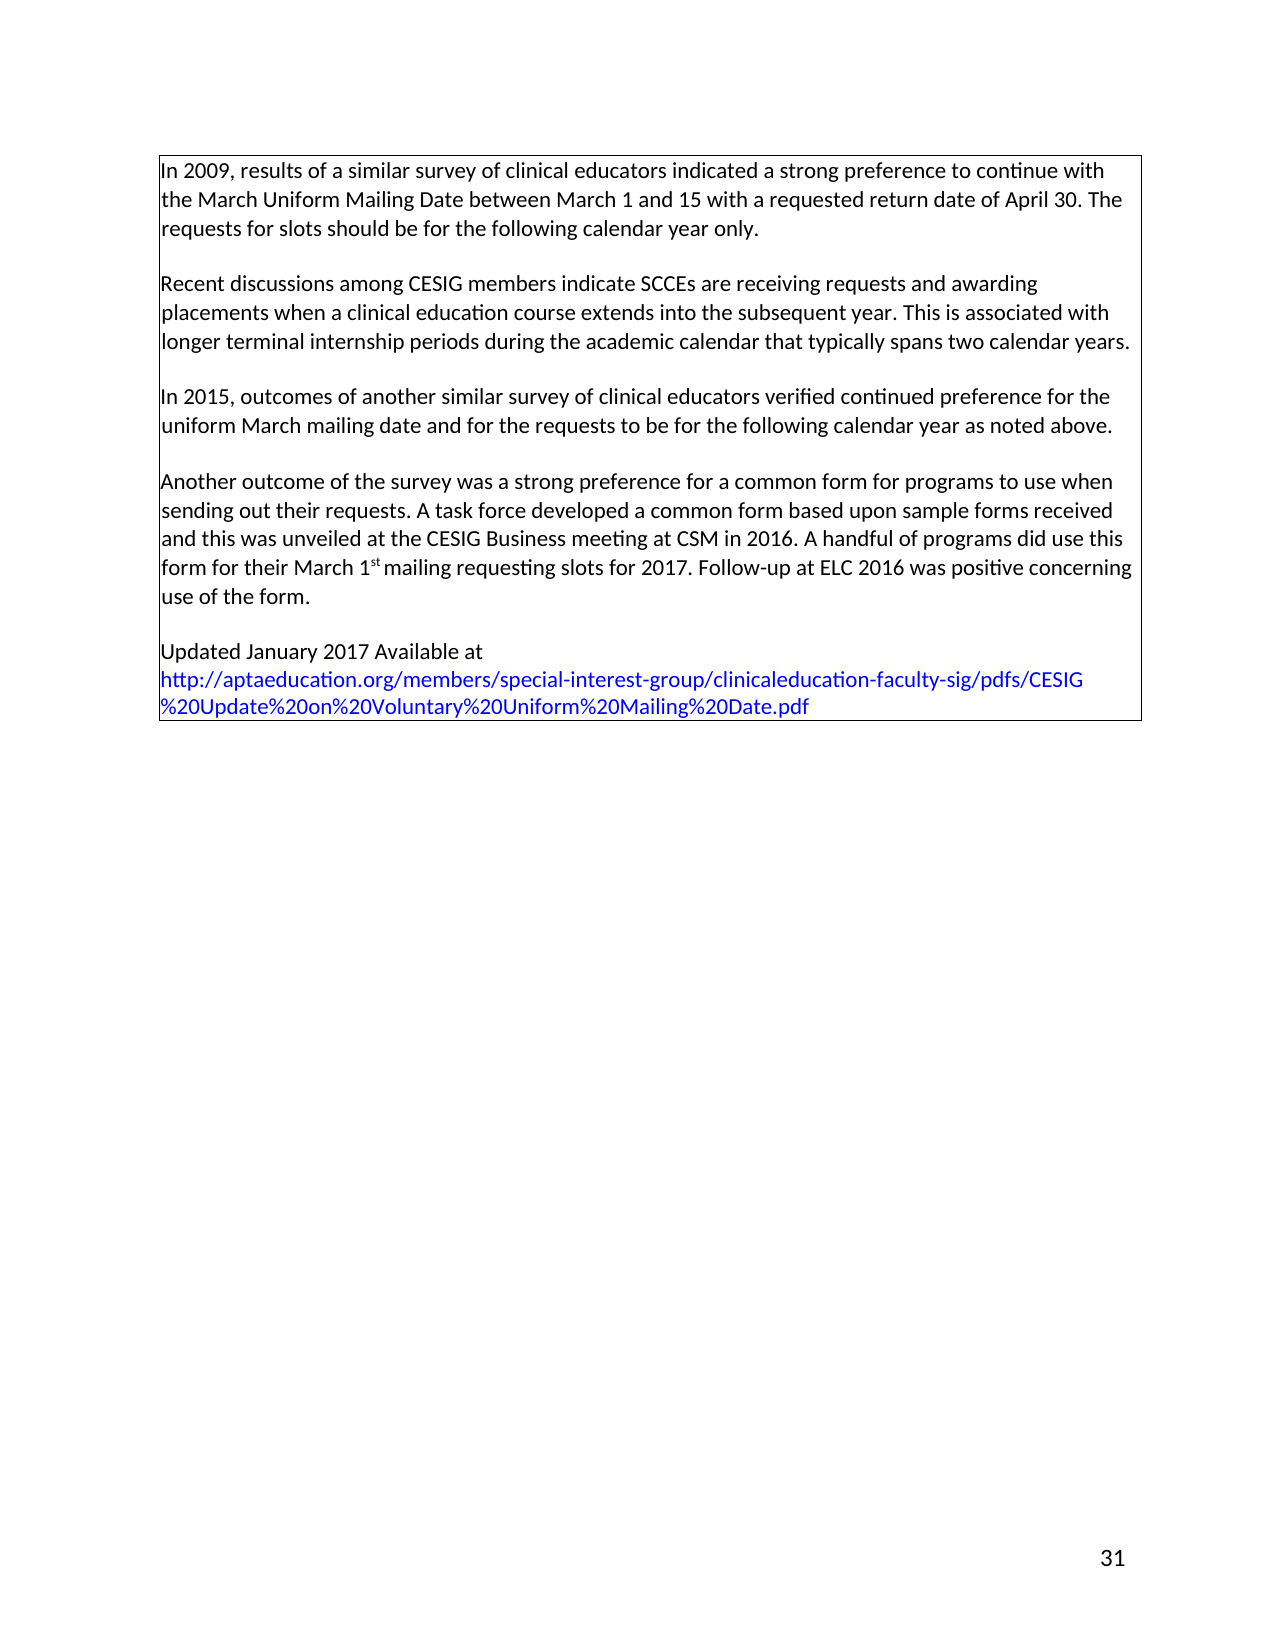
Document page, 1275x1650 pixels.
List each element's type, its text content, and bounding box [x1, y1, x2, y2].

text In 2015, outcomes of another similar survey of clinical educators verified continued preference for the uniform March mailing date and for the requests to be for the following calendar year as noted above. [160, 381, 1141, 439]
text Recent discussions among CESIG members indicate SCCEs are receiving requests and awarding placements when a clinical education course extends into the subsequent year. This is associated with longer terminal internship periods during the academic calendar that typically spans two calendar years. [160, 268, 1141, 355]
text Another outcome of the survey was a strong preference for a common form for programs to use when sending out their requests. A task force developed a common form based upon sample forms received and this was unveiled at the CESIG Business meeting at CSM in 2016. A handful of programs did use this form for their March 1st mailing requesting slots for 2017. Follow-up at ELC 2016 was positive concerning use of the form. [160, 466, 1141, 610]
text Updated January 2017 Available at http://aptaeducation.org/members/special-interest-group/clinicaleducation-faculty-sig/pdfs/CESIG%20Update%20on%20Voluntary%20Uniform%20Mailing%20Date.pdf [160, 637, 1141, 720]
text In 2009, results of a similar survey of clinical educators indicated a strong preference to continue with the March Uniform Mailing Date between March 1 and 15 with a requested return date of April 30. The requests for slots should be for the following calendar year only. [160, 156, 1141, 242]
